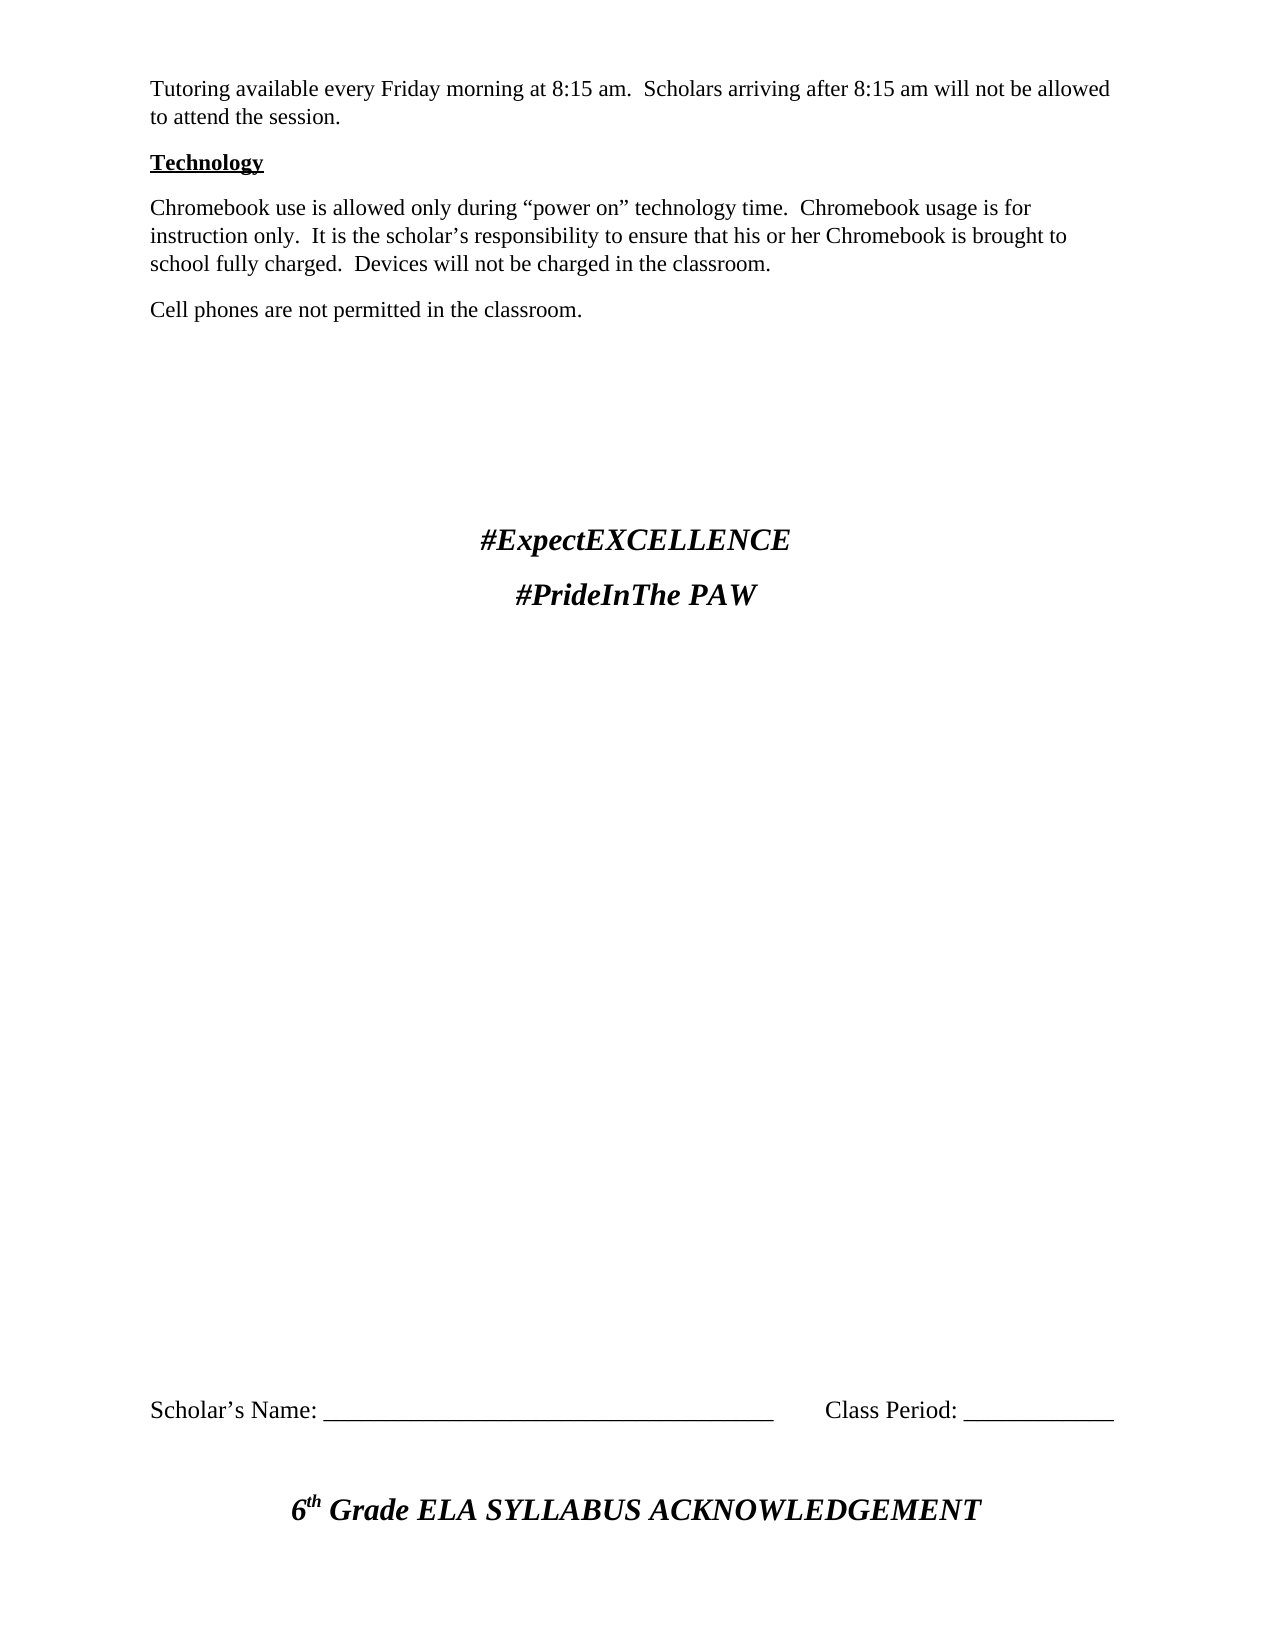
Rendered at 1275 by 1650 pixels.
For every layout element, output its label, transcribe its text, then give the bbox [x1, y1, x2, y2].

text Scholar’s Name: ____________________________________ Class Period: ____________ [150, 1395, 1125, 1424]
text #PrideInThe PAW [150, 577, 1125, 612]
text 6th Grade ELA SYLLABUS ACKNOWLEDGEMENT [150, 1491, 1125, 1527]
text Tutoring available every Friday morning at 8:15 am. Scholars arriving after 8:15 am will not be allowed to attend the session. [150, 75, 1125, 130]
text Technology [150, 148, 1125, 175]
text Chromebook use is allowed only during “power on” technology time. Chromebook usage is for instruction only. It is the scholar’s responsibility to ensure that his or her Chromebook is brought to school fully charged. Devices will not be charged in the classroom. [150, 194, 1125, 277]
text Cell phones are not permitted in the classroom. [150, 296, 1125, 322]
text #ExpectEXCELLENCE [150, 521, 1125, 557]
